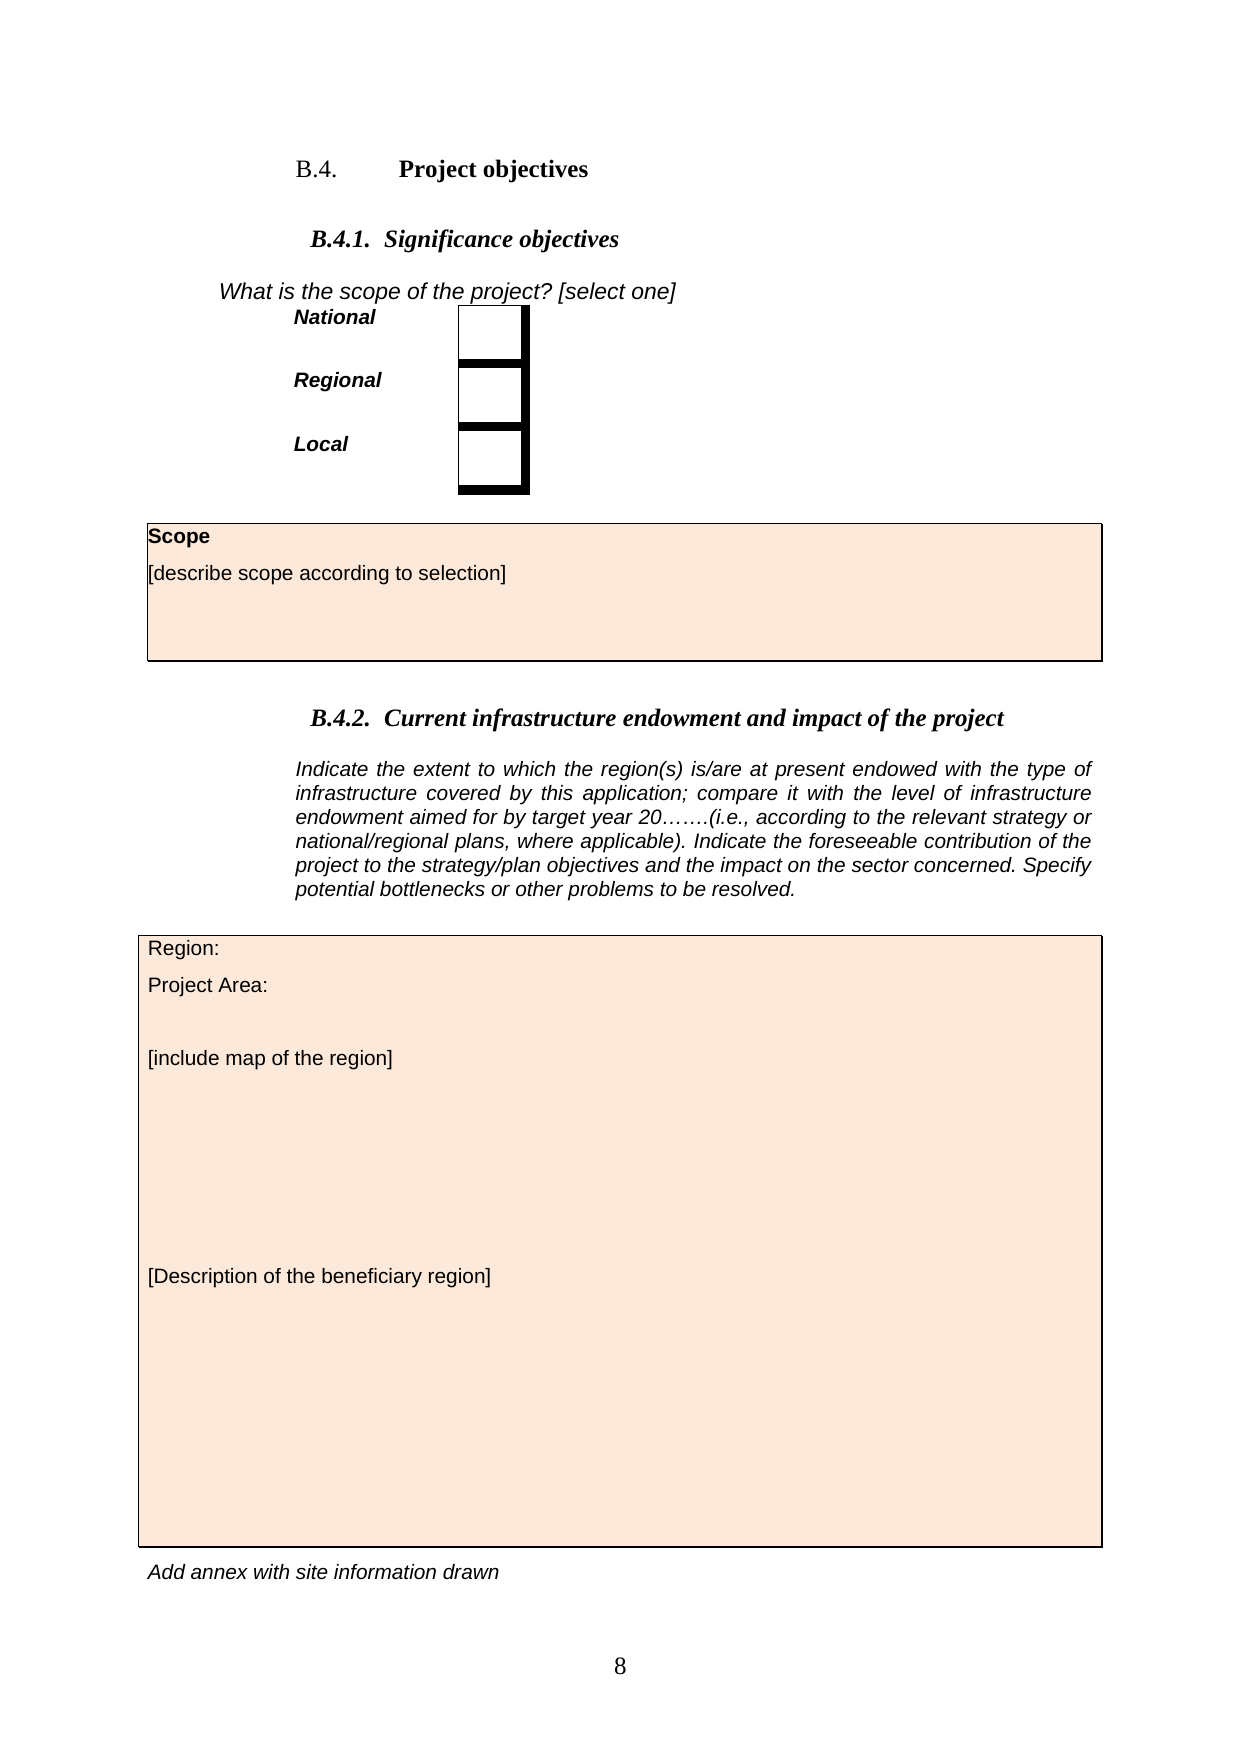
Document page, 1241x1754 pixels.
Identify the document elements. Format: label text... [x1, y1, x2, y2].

table_cell Local [282, 422, 458, 485]
text Region: [139, 936, 1101, 960]
table_header National [282, 305, 458, 359]
table_cell [459, 368, 521, 422]
text [describe scope according to selection] [148, 560, 1101, 585]
text Add annex with site information drawn [148, 1560, 1092, 1584]
text [Description of the beneficiary region] [139, 1263, 1101, 1288]
text Indicate the extent to which the region(s) is/are at present endowed with the type of infrastructure covered by this application; compare it with the level of infrastructure endowment aimed for by target year 20…….(i.e., according to the relevant strategy or national/regional plans, where applicable). Indicate the foreseeable contribution of the project to the strategy/plan objectives and the impact on the sector concerned. Specify potential bottlenecks or other problems to be resolved. [295, 757, 1092, 901]
subtitle Significance objectives [310, 224, 1092, 253]
text [include map of the region] [139, 1044, 1101, 1069]
subtitle Project objectives [295, 154, 1092, 183]
table_cell [459, 431, 521, 485]
table_header [459, 306, 521, 359]
text Project Area: [139, 972, 1101, 997]
text Scope [148, 524, 1101, 548]
table_cell Regional [282, 359, 458, 422]
subtitle Current infrastructure endowment and impact of the project [310, 703, 1092, 732]
text What is the scope of the project? [select one] [218, 278, 1092, 305]
